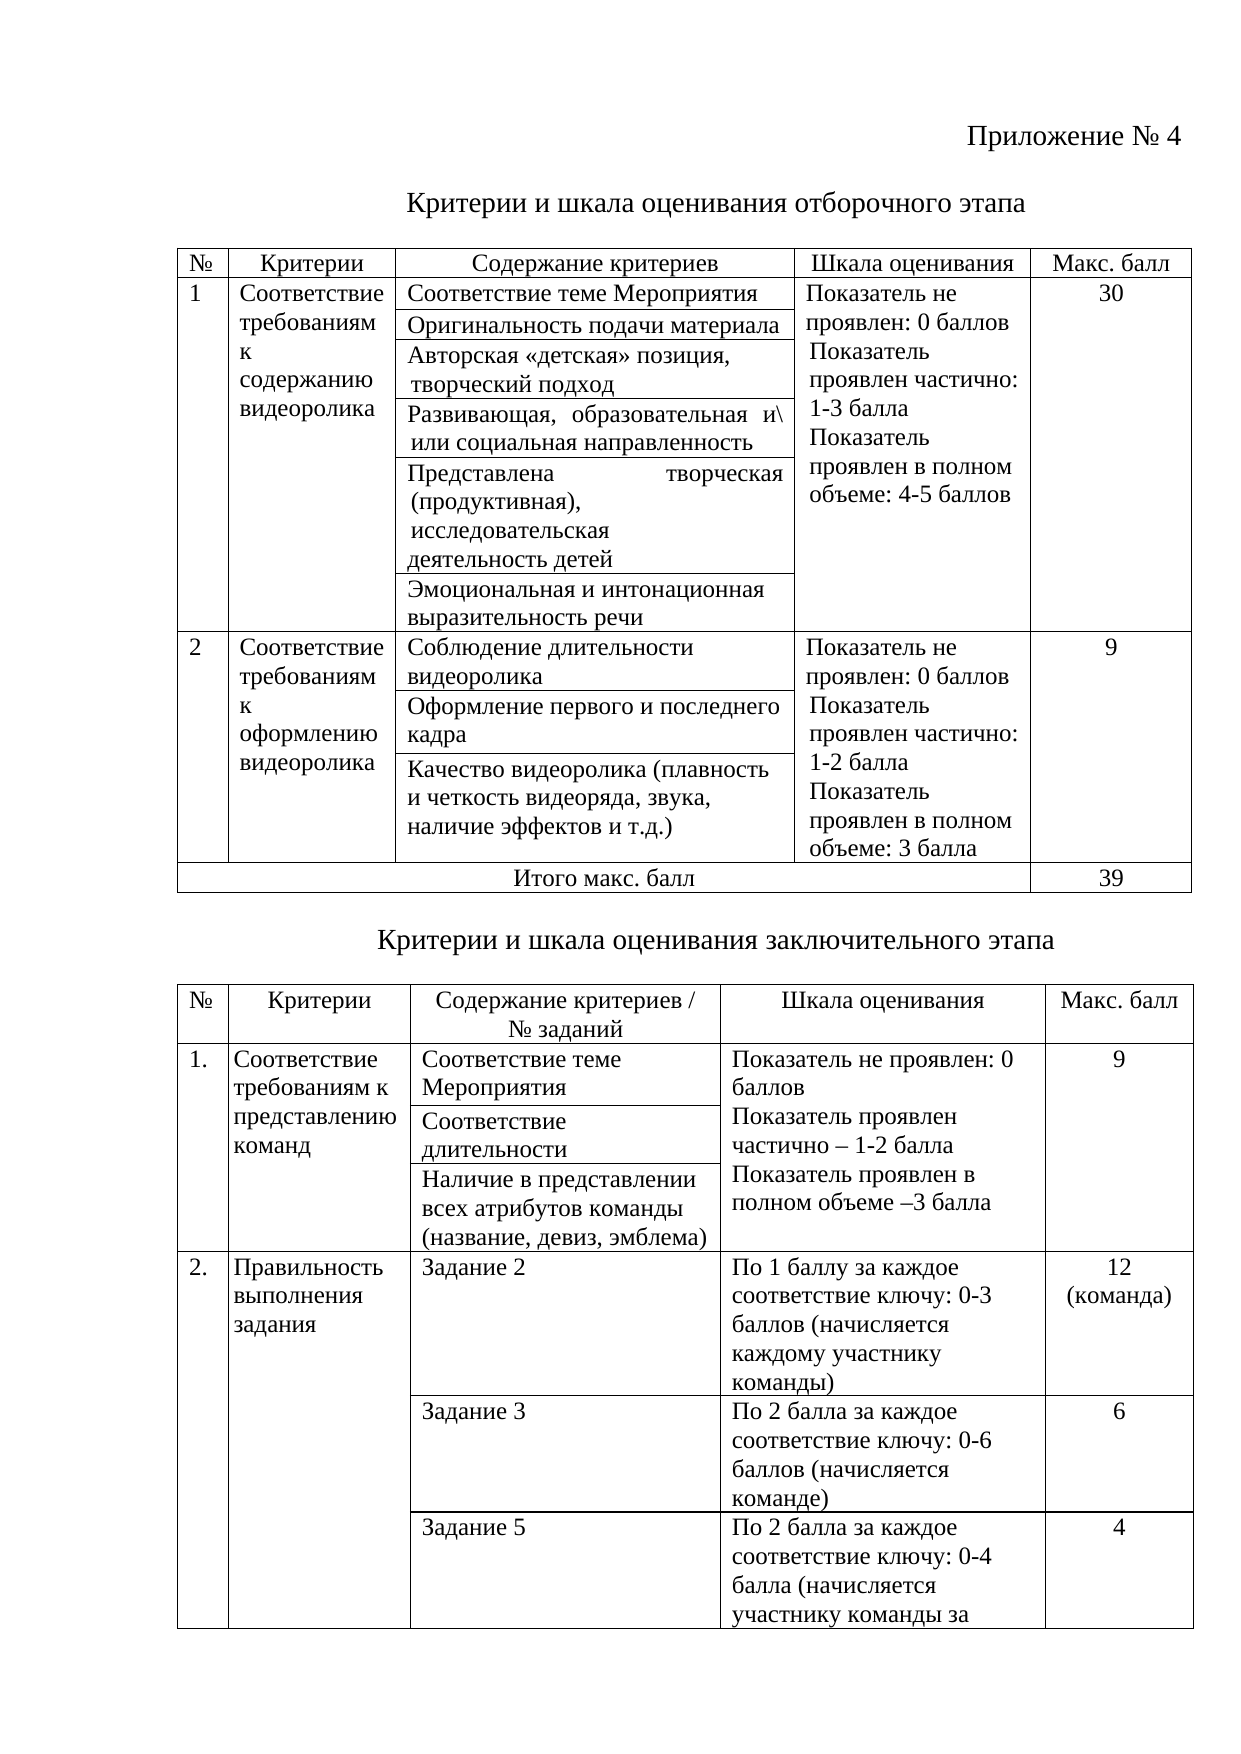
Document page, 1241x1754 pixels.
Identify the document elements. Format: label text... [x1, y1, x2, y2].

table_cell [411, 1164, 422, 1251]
text Приложение № 4 [177, 118, 1181, 152]
table_cell Оригинальность подачи материала [396, 310, 794, 339]
table_cell 2. [178, 1252, 228, 1627]
table_header Макс. балл [1031, 249, 1191, 277]
table_header Критерии [229, 985, 410, 1043]
table_cell 9 [1046, 1044, 1193, 1251]
table_cell Оформление первого и последнего кадра [396, 691, 794, 753]
table_header Содержание критериев / № заданий [411, 985, 720, 1043]
table_cell Соответствие требованиям к содержанию видеоролика [229, 278, 395, 631]
table_cell Соответствие теме Мероприятия [396, 278, 794, 309]
table_cell 9 [1031, 632, 1191, 862]
table_cell 4 [1046, 1513, 1193, 1627]
table_cell Соблюдение длительности видеоролика [396, 632, 794, 690]
table_cell Задание 2 [411, 1252, 720, 1395]
table_cell Показатель не проявлен: 0 баллов Показатель проявлен частично – 1-2 балла Показатель проявлен в полном объеме –3 балла [721, 1044, 1045, 1251]
table_cell Задание 3 [411, 1396, 720, 1511]
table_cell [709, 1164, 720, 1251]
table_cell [721, 1513, 1045, 1627]
table_cell Качество видеоролика (плавность и четкость видеоряда, звука, наличие эффектов и т.д.) [396, 754, 794, 862]
table_header Макс. балл [1046, 985, 1193, 1043]
table_header Шкала оценивания [795, 249, 1030, 277]
table_cell Эмоциональная и интонационная выразительность речи [396, 574, 794, 631]
list Критерии и шкала оценивания отборочного этапа [251, 185, 1181, 219]
table_cell По 1 баллу за каждое соответствие ключу: 0-3 баллов (начисляется каждому участнику команды) [721, 1252, 1045, 1395]
table_cell Правильность выполнения задания [229, 1252, 410, 1627]
table_cell 1 [178, 278, 228, 631]
table_cell Соответствие требованиям к оформлению видеоролика [229, 632, 395, 862]
table_header Содержание критериев [396, 249, 794, 277]
table_cell Представлена творческая (продуктивная), исследовательская деятельность детей [396, 458, 794, 573]
table_cell Итого макс. балл [178, 863, 1030, 892]
table_header № [178, 249, 228, 277]
table_cell Соответствие теме Мероприятия [411, 1044, 720, 1105]
table_cell Показатель не проявлен: 0 баллов Показатель проявлен частично: 1-2 балла Показатель проявлен в полном объеме: 3 балла [795, 632, 1030, 862]
table_cell 39 [1031, 863, 1191, 892]
list Критерии и шкала оценивания заключительного этапа [251, 922, 1181, 955]
table_cell Задание 5 [411, 1513, 720, 1627]
table_cell 1. [178, 1044, 228, 1251]
table_header Критерии [229, 249, 395, 277]
table_header Шкала оценивания [721, 985, 1045, 1043]
table_cell По 2 балла за каждое соответствие ключу: 0-6 баллов (начисляется команде) [721, 1396, 1045, 1511]
table_cell 6 [1046, 1396, 1193, 1511]
table_cell Развивающая, образовательная и\или социальная направленность [396, 399, 794, 457]
table_header № [178, 985, 228, 1043]
table_cell 12 (команда) [1046, 1252, 1193, 1395]
table_cell 30 [1031, 278, 1191, 631]
table_cell Авторская «детская» позиция, творческий подход [396, 340, 794, 398]
table_cell Показатель не проявлен: 0 баллов Показатель проявлен частично: 1-3 балла Показатель проявлен в полном объеме: 4-5 баллов [795, 278, 1030, 631]
table_cell 2 [178, 632, 228, 862]
table_cell Соответствие требованиям к представлению команд [229, 1044, 410, 1251]
